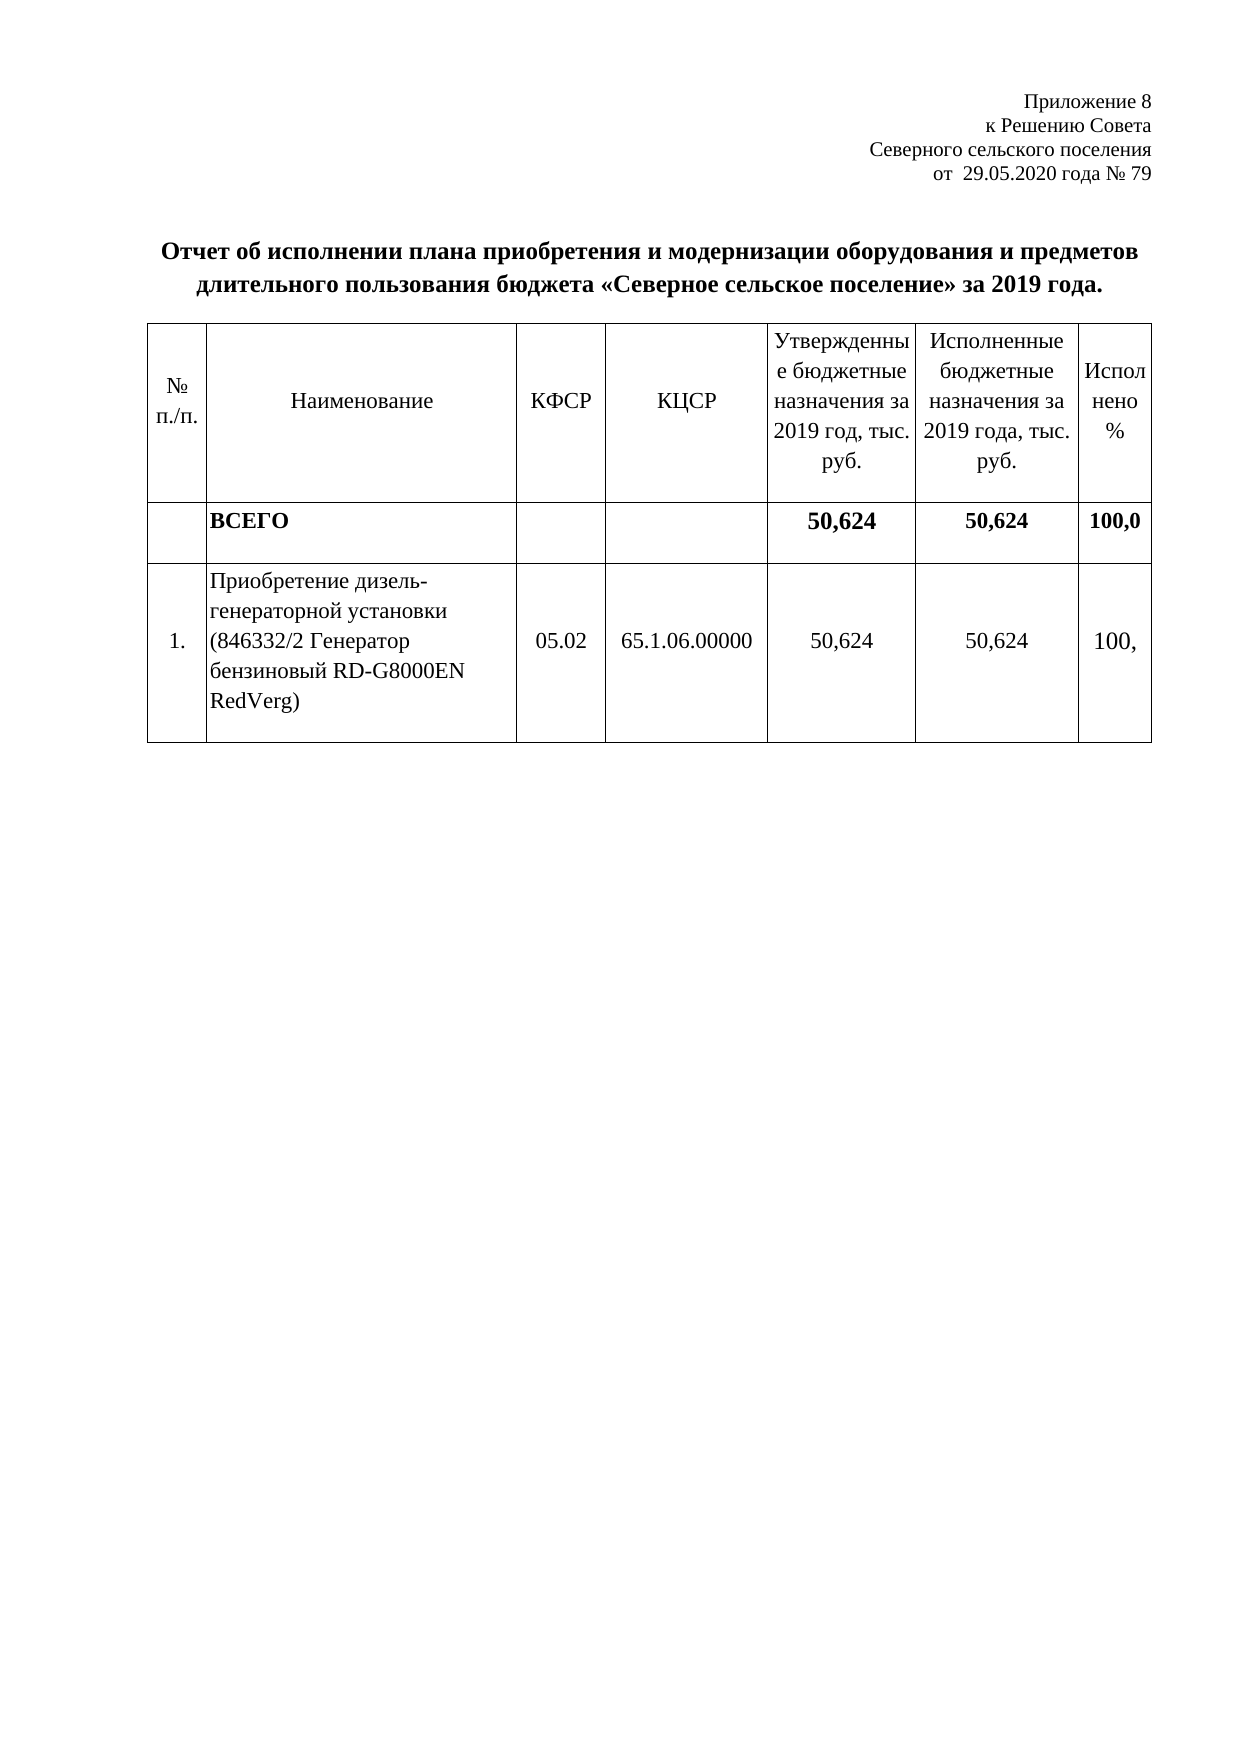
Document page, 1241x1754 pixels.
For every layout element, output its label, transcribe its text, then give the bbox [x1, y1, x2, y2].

table_header Утвержденные бюджетные назначения за 2019 год, тыс. руб. [768, 324, 915, 502]
table_cell 100,0 [1079, 503, 1151, 563]
table_cell 50,624 [768, 503, 915, 563]
table_header Наименование [207, 324, 516, 502]
text к Решению Совета [148, 113, 1152, 137]
table_header Исполнено % [1079, 324, 1151, 502]
text от 29.05.2020 года № 79 [148, 161, 1152, 185]
text Северного сельского поселения [148, 137, 1152, 161]
table_header КФСР [517, 324, 605, 502]
table_cell [517, 503, 605, 563]
table_cell 100, [1079, 564, 1151, 742]
table_cell ВСЕГО [207, 503, 516, 563]
table_header Исполненные бюджетные назначения за 2019 года, тыс. руб. [916, 324, 1078, 502]
table_header КЦСР [606, 324, 767, 502]
table_header № п./п. [148, 324, 206, 502]
table_cell 50,624 [916, 503, 1078, 563]
table_cell [148, 503, 206, 563]
table_cell 1. [148, 564, 206, 742]
table_cell 50,624 [916, 564, 1078, 742]
table_cell 65.1.06.00000 [606, 564, 767, 742]
table_cell 50,624 [768, 564, 915, 742]
table_cell Приобретение дизель-генераторной установки (846332/2 Генератор бензиновый RD-G8000EN RedVerg) [207, 564, 516, 742]
table_cell [606, 503, 767, 563]
text Приложение 8 [148, 89, 1152, 113]
text Отчет об исполнении плана приобретения и модернизации оборудования и предметов длительного пользования бюджета «Северное сельское поселение» за 2019 года. [148, 236, 1152, 298]
table_cell 05.02 [517, 564, 605, 742]
